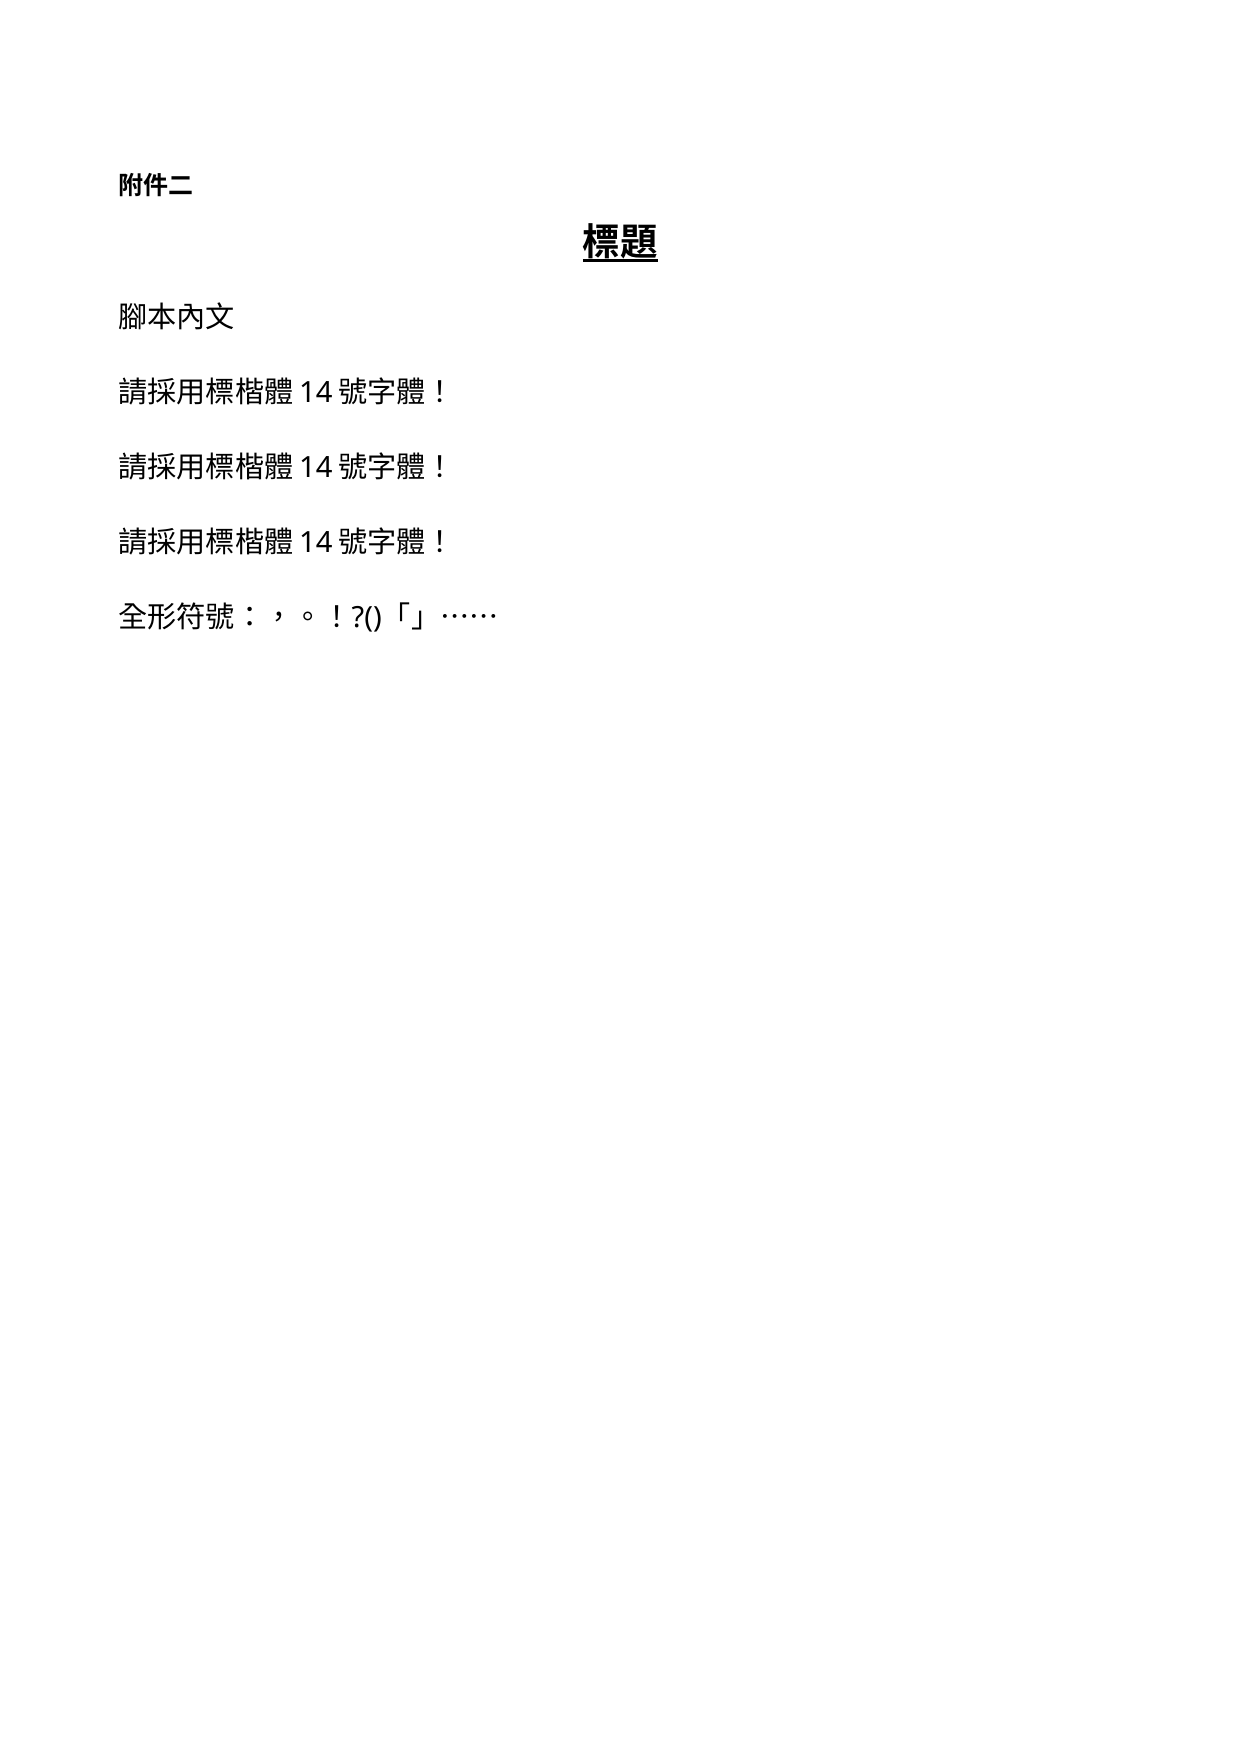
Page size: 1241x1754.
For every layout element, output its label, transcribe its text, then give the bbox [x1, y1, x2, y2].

text 請採用標楷體14號字體！ [118, 352, 1122, 427]
text 附件二 [118, 164, 1122, 202]
text 請採用標楷體14號字體！ [118, 427, 1122, 502]
text 腳本內文 [118, 277, 1122, 352]
text 全形符號：，。！?()「」…… [118, 577, 1122, 652]
text 標題 [118, 202, 1122, 277]
text 請採用標楷體14號字體！ [118, 502, 1122, 577]
